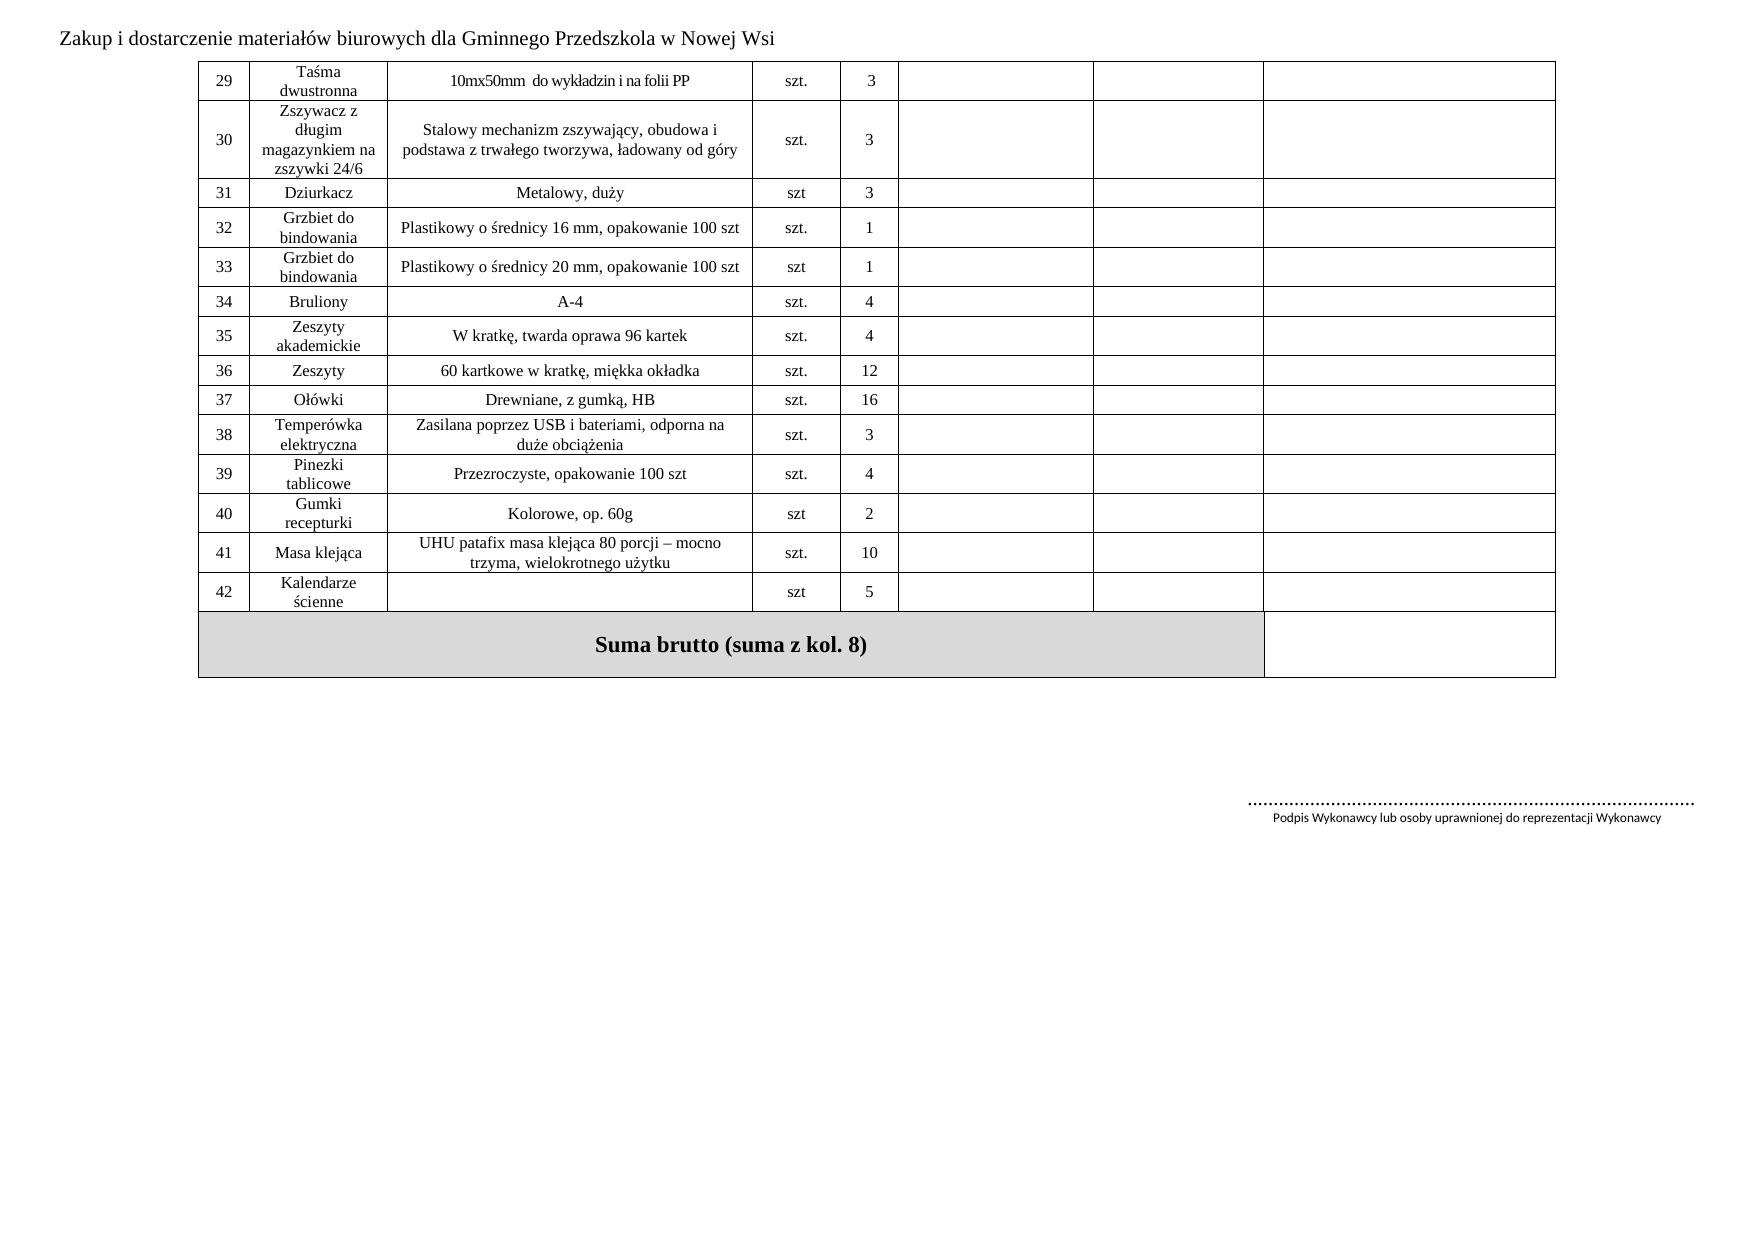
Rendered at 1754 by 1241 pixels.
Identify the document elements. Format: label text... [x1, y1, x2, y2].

table_cell [1094, 573, 1263, 611]
table_cell 30 [199, 101, 249, 178]
table_cell szt. [753, 317, 840, 355]
table_cell 35 [199, 317, 249, 355]
table_cell Grzbiet do bindowania [250, 248, 387, 286]
table_cell 32 [199, 208, 249, 247]
table_cell [1264, 386, 1555, 414]
table_cell [899, 179, 1093, 207]
table_cell szt [753, 494, 840, 532]
table_cell [899, 248, 1093, 286]
table_cell [1264, 494, 1555, 532]
table_cell Masa klejąca [250, 533, 387, 572]
table_cell Przezroczyste, opakowanie 100 szt [388, 455, 752, 493]
table_cell 1 [841, 248, 898, 286]
table_cell 2 [841, 494, 898, 532]
table_cell [1094, 62, 1263, 100]
table_cell 42 [199, 573, 249, 611]
table_cell [1094, 494, 1263, 532]
table_cell szt. [753, 356, 840, 384]
table_cell UHU patafix masa klejąca 80 porcji – mocno trzyma, wielokrotnego użytku [388, 533, 752, 572]
table_cell [1094, 248, 1263, 286]
table_cell Zeszyty [250, 356, 387, 384]
table_cell Zasilana poprzez USB i bateriami, odporna na duże obciążenia [388, 415, 752, 453]
table_cell 1 [841, 208, 898, 247]
table_cell [899, 356, 1093, 384]
table_cell [1094, 208, 1263, 247]
table_cell [899, 287, 1093, 316]
table_cell 4 [841, 317, 898, 355]
table_cell Drewniane, z gumką, HB [388, 386, 752, 414]
table_cell 34 [199, 287, 249, 316]
table_cell szt. [753, 415, 840, 453]
table_cell [899, 455, 1093, 493]
table_cell [1264, 208, 1555, 247]
table_cell szt. [753, 208, 840, 247]
table_cell [1264, 287, 1555, 316]
table_cell [1264, 317, 1555, 355]
table_cell Ołówki [250, 386, 387, 414]
table_cell [1094, 386, 1263, 414]
table_cell [1094, 455, 1263, 493]
table_cell szt [753, 179, 840, 207]
table_cell Zeszyty akademickie [250, 317, 387, 355]
table_cell [1264, 573, 1555, 611]
table_cell [388, 573, 752, 611]
table_cell [899, 208, 1093, 247]
table_cell szt. [753, 455, 840, 493]
table_cell [899, 386, 1093, 414]
table_cell 41 [199, 533, 249, 572]
table_cell [1264, 101, 1555, 178]
table_cell [899, 494, 1093, 532]
table_cell 29 [199, 62, 249, 100]
table_cell Temperówka elektryczna [250, 415, 387, 453]
text Podpis Wykonawcy lub osoby uprawnionej do reprezentacji Wykonawcy [1239, 810, 1695, 838]
table_cell A-4 [388, 287, 752, 316]
table_cell 5 [841, 573, 898, 611]
table_cell Kalendarze ścienne [250, 573, 387, 611]
table_cell 40 [199, 494, 249, 532]
table_cell Bruliony [250, 287, 387, 316]
table_cell [1264, 356, 1555, 384]
table_cell 3 [841, 179, 898, 207]
table_cell 3 [841, 415, 898, 453]
table_cell [899, 415, 1093, 453]
table_cell Kolorowe, op. 60g [388, 494, 752, 532]
table_cell 10mx50mm do wykładzin i na folii PP [388, 62, 752, 100]
table_cell [1094, 356, 1263, 384]
table_cell Plastikowy o średnicy 16 mm, opakowanie 100 szt [388, 208, 752, 247]
table_cell [1264, 533, 1555, 572]
table_cell 4 [841, 287, 898, 316]
table_cell szt. [753, 533, 840, 572]
table_cell Pinezki tablicowe [250, 455, 387, 493]
table_cell [1094, 317, 1263, 355]
table_cell 37 [199, 386, 249, 414]
table_cell 36 [199, 356, 249, 384]
table_cell [899, 317, 1093, 355]
table_cell Suma brutto (suma z kol. 8) [199, 612, 1264, 677]
table_cell Zszywacz z długim magazynkiem na zszywki 24/6 [250, 101, 387, 178]
table_cell Stalowy mechanizm zszywający, obudowa i podstawa z trwałego tworzywa, ładowany od góry [388, 101, 752, 178]
table_cell [1094, 533, 1263, 572]
table_cell 31 [199, 179, 249, 207]
table_cell Taśma dwustronna [250, 62, 387, 100]
table_cell 16 [841, 386, 898, 414]
table_cell [1094, 101, 1263, 178]
table_cell [1264, 248, 1555, 286]
table_cell 60 kartkowe w kratkę, miękka okładka [388, 356, 752, 384]
table_cell 39 [199, 455, 249, 493]
table_cell Dziurkacz [250, 179, 387, 207]
table_cell 12 [841, 356, 898, 384]
table_cell [1264, 455, 1555, 493]
table_cell szt. [753, 101, 840, 178]
table_cell 3 [841, 62, 898, 100]
table_cell [1264, 415, 1555, 453]
table_cell szt. [753, 62, 840, 100]
table_cell [1094, 287, 1263, 316]
table_cell 33 [199, 248, 249, 286]
table_cell szt [753, 248, 840, 286]
table_cell 4 [841, 455, 898, 493]
table_cell szt [753, 573, 840, 611]
table_cell [899, 573, 1093, 611]
table_cell [899, 101, 1093, 178]
table_cell Plastikowy o średnicy 20 mm, opakowanie 100 szt [388, 248, 752, 286]
table_cell [899, 533, 1093, 572]
table_cell 3 [841, 101, 898, 178]
table_cell [899, 62, 1093, 100]
table_cell 10 [841, 533, 898, 572]
table_cell Grzbiet do bindowania [250, 208, 387, 247]
table_cell Metalowy, duży [388, 179, 752, 207]
table_cell szt. [753, 287, 840, 316]
table_cell [1264, 62, 1555, 100]
table_cell Gumki recepturki [250, 494, 387, 532]
table_cell [1094, 415, 1263, 453]
table_cell W kratkę, twarda oprawa 96 kartek [388, 317, 752, 355]
table_cell [1094, 179, 1263, 207]
table_cell [1265, 612, 1555, 677]
table_cell [1264, 179, 1555, 207]
table_cell szt. [753, 386, 840, 414]
text ...................................................................................... [59, 786, 1695, 810]
table_cell 38 [199, 415, 249, 453]
